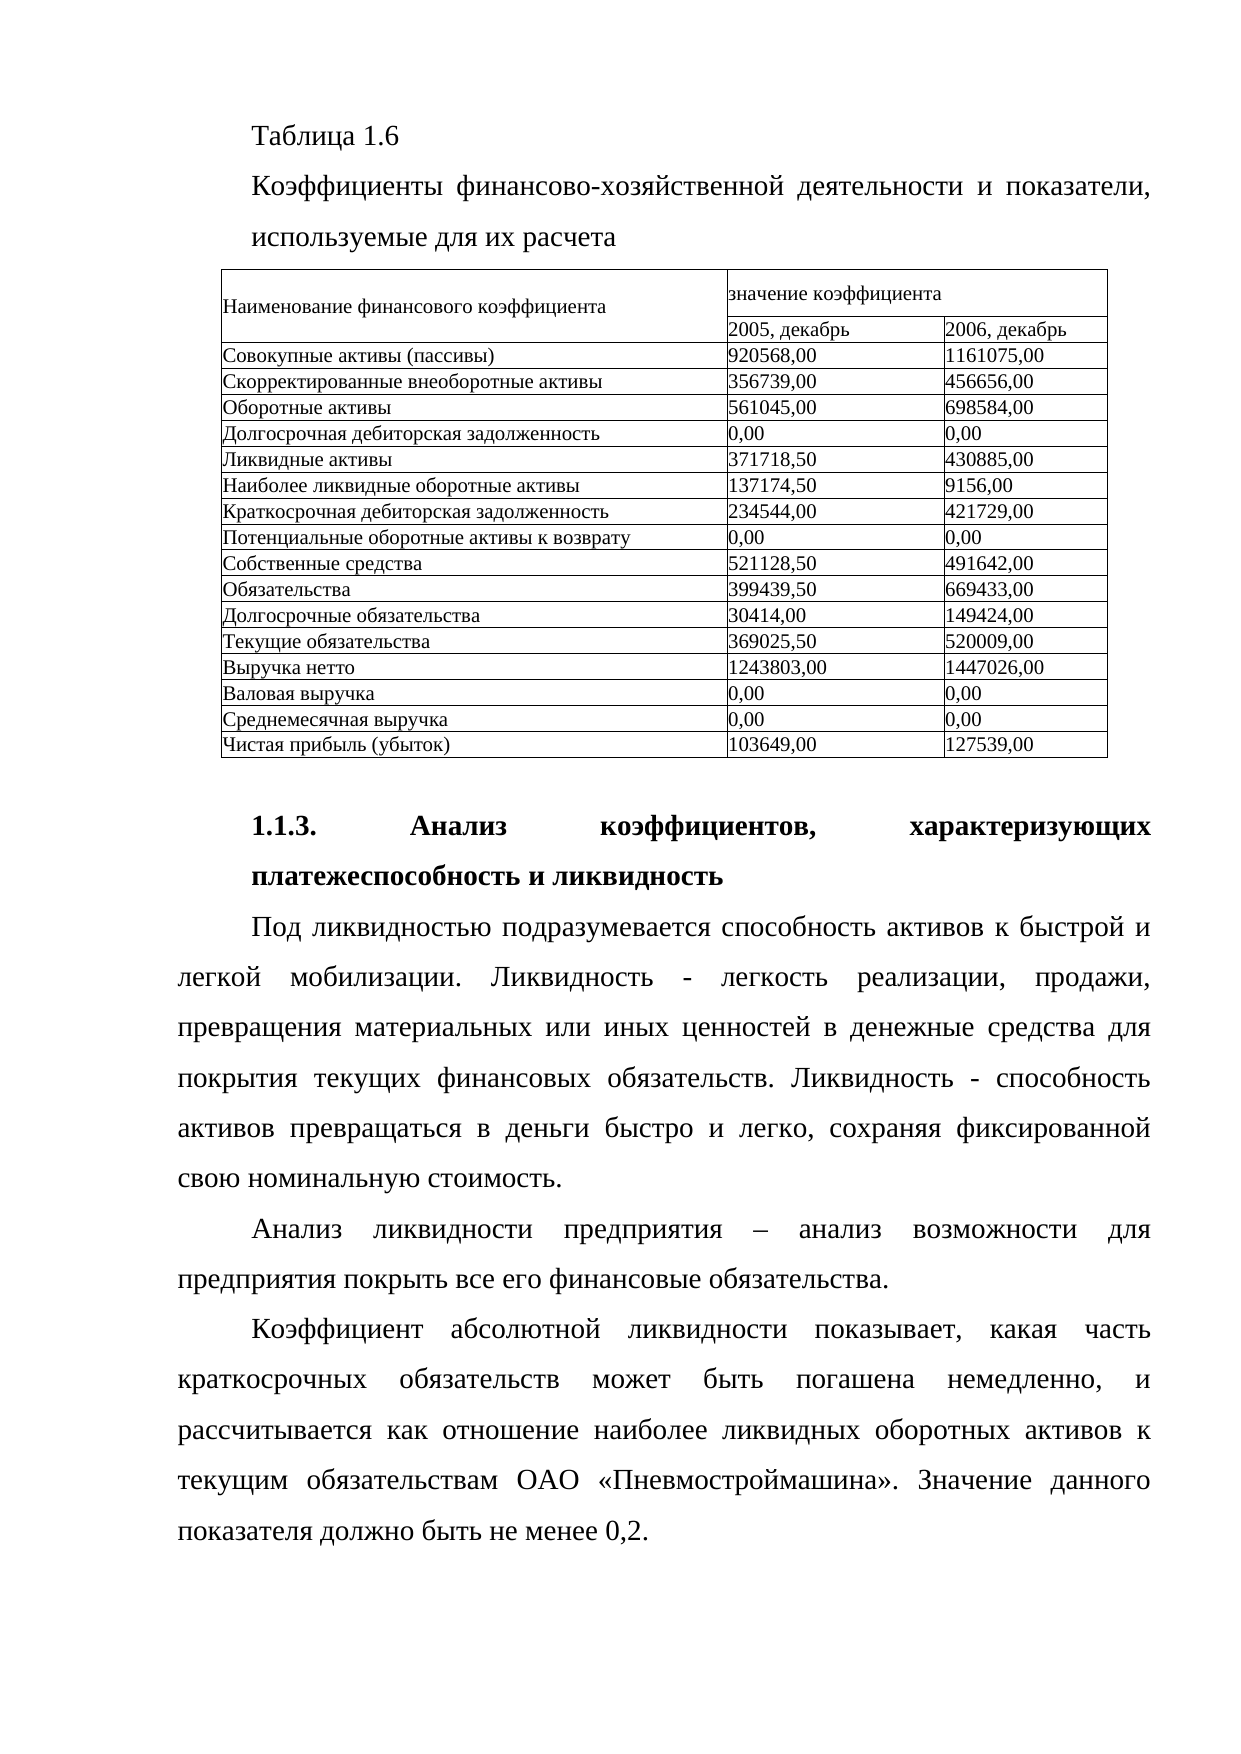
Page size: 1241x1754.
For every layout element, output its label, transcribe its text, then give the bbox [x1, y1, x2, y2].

table_cell 1447026,00 [945, 654, 1107, 679]
table_cell Долгосрочные обязательства [222, 602, 727, 627]
table_cell 421729,00 [945, 499, 1107, 523]
table_cell 491642,00 [945, 550, 1107, 575]
table_cell Оборотные активы [222, 395, 727, 420]
table_cell 0,00 [728, 421, 944, 446]
table_cell 2006, декабрь [945, 317, 1107, 342]
table_cell 369025,50 [728, 628, 944, 653]
table_cell 234544,00 [728, 499, 944, 523]
text Таблица 1.6 [177, 118, 1152, 152]
table_cell 0,00 [945, 421, 1107, 446]
table_cell 137174,50 [728, 473, 944, 497]
table_cell Текущие обязательства [222, 628, 727, 653]
table_cell Совокупные активы (пассивы) [222, 343, 727, 368]
table_cell 30414,00 [728, 602, 944, 627]
table_cell Среднемесячная выручка [222, 706, 727, 731]
table_cell 0,00 [728, 706, 944, 731]
table_cell 561045,00 [728, 395, 944, 420]
table_cell 0,00 [728, 525, 944, 549]
table_header Наименование финансового коэффициента [222, 270, 727, 342]
table_cell 0,00 [945, 680, 1107, 705]
table_cell Скорректированные внеоборотные активы [222, 369, 727, 394]
table_cell 1243803,00 [728, 654, 944, 679]
table_cell 456656,00 [945, 369, 1107, 394]
table_cell 149424,00 [945, 602, 1107, 627]
table_cell 0,00 [945, 706, 1107, 731]
table_cell Валовая выручка [222, 680, 727, 705]
table_cell 521128,50 [728, 550, 944, 575]
table_cell 127539,00 [945, 732, 1107, 757]
text Под ликвидностью подразумевается способность активов к быстрой и легкой мобилизации. Ликвидность - легкость реализации, продажи, превращения материальных или иных ценностей в денежные средства для покрытия текущих финансовых обязательств. Ликвидность - способность активов превращаться в деньги быстро и легко, сохраняя фиксированной свою номинальную стоимость. [177, 909, 1152, 1194]
table_cell 371718,50 [728, 447, 944, 472]
text Анализ ликвидности предприятия – анализ возможности для предприятия покрыть все его финансовые обязательства. [177, 1211, 1152, 1294]
table_cell Собственные средства [222, 550, 727, 575]
table_cell 698584,00 [945, 395, 1107, 420]
table_cell Наиболее ликвидные оборотные активы [222, 473, 727, 497]
table_cell Ликвидные активы [222, 447, 727, 472]
text Коэффициент абсолютной ликвидности показывает, какая часть краткосрочных обязательств может быть погашена немедленно, и рассчитывается как отношение наиболее ликвидных оборотных активов к текущим обязательствам ОАО «Пневмостроймашина». Значение данного показателя должно быть не менее 0,2. [177, 1311, 1152, 1546]
text Коэффициенты финансово-хозяйственной деятельности и показатели, используемые для их расчета [251, 168, 1152, 252]
subtitle 1.1.3. Анализ коэффициентов, характеризующих платежеспособность и ликвидность [251, 808, 1152, 892]
table_cell 356739,00 [728, 369, 944, 394]
table_cell Обязательства [222, 576, 727, 601]
table_cell 103649,00 [728, 732, 944, 757]
table_cell Долгосрочная дебиторская задолженность [222, 421, 727, 446]
table_cell 920568,00 [728, 343, 944, 368]
table_cell 1161075,00 [945, 343, 1107, 368]
table_cell 0,00 [728, 680, 944, 705]
table_cell 430885,00 [945, 447, 1107, 472]
table_cell 2005, декабрь [728, 317, 944, 342]
table_cell Выручка нетто [222, 654, 727, 679]
table_cell 9156,00 [945, 473, 1107, 497]
table_cell 669433,00 [945, 576, 1107, 601]
table_cell 520009,00 [945, 628, 1107, 653]
table_cell 399439,50 [728, 576, 944, 601]
table_header значение коэффициента [728, 270, 1107, 316]
table_cell Потенциальные оборотные активы к возврату [222, 525, 727, 549]
table_cell Чистая прибыль (убыток) [222, 732, 727, 757]
table_cell Краткосрочная дебиторская задолженность [222, 499, 727, 523]
table_cell 0,00 [945, 525, 1107, 549]
